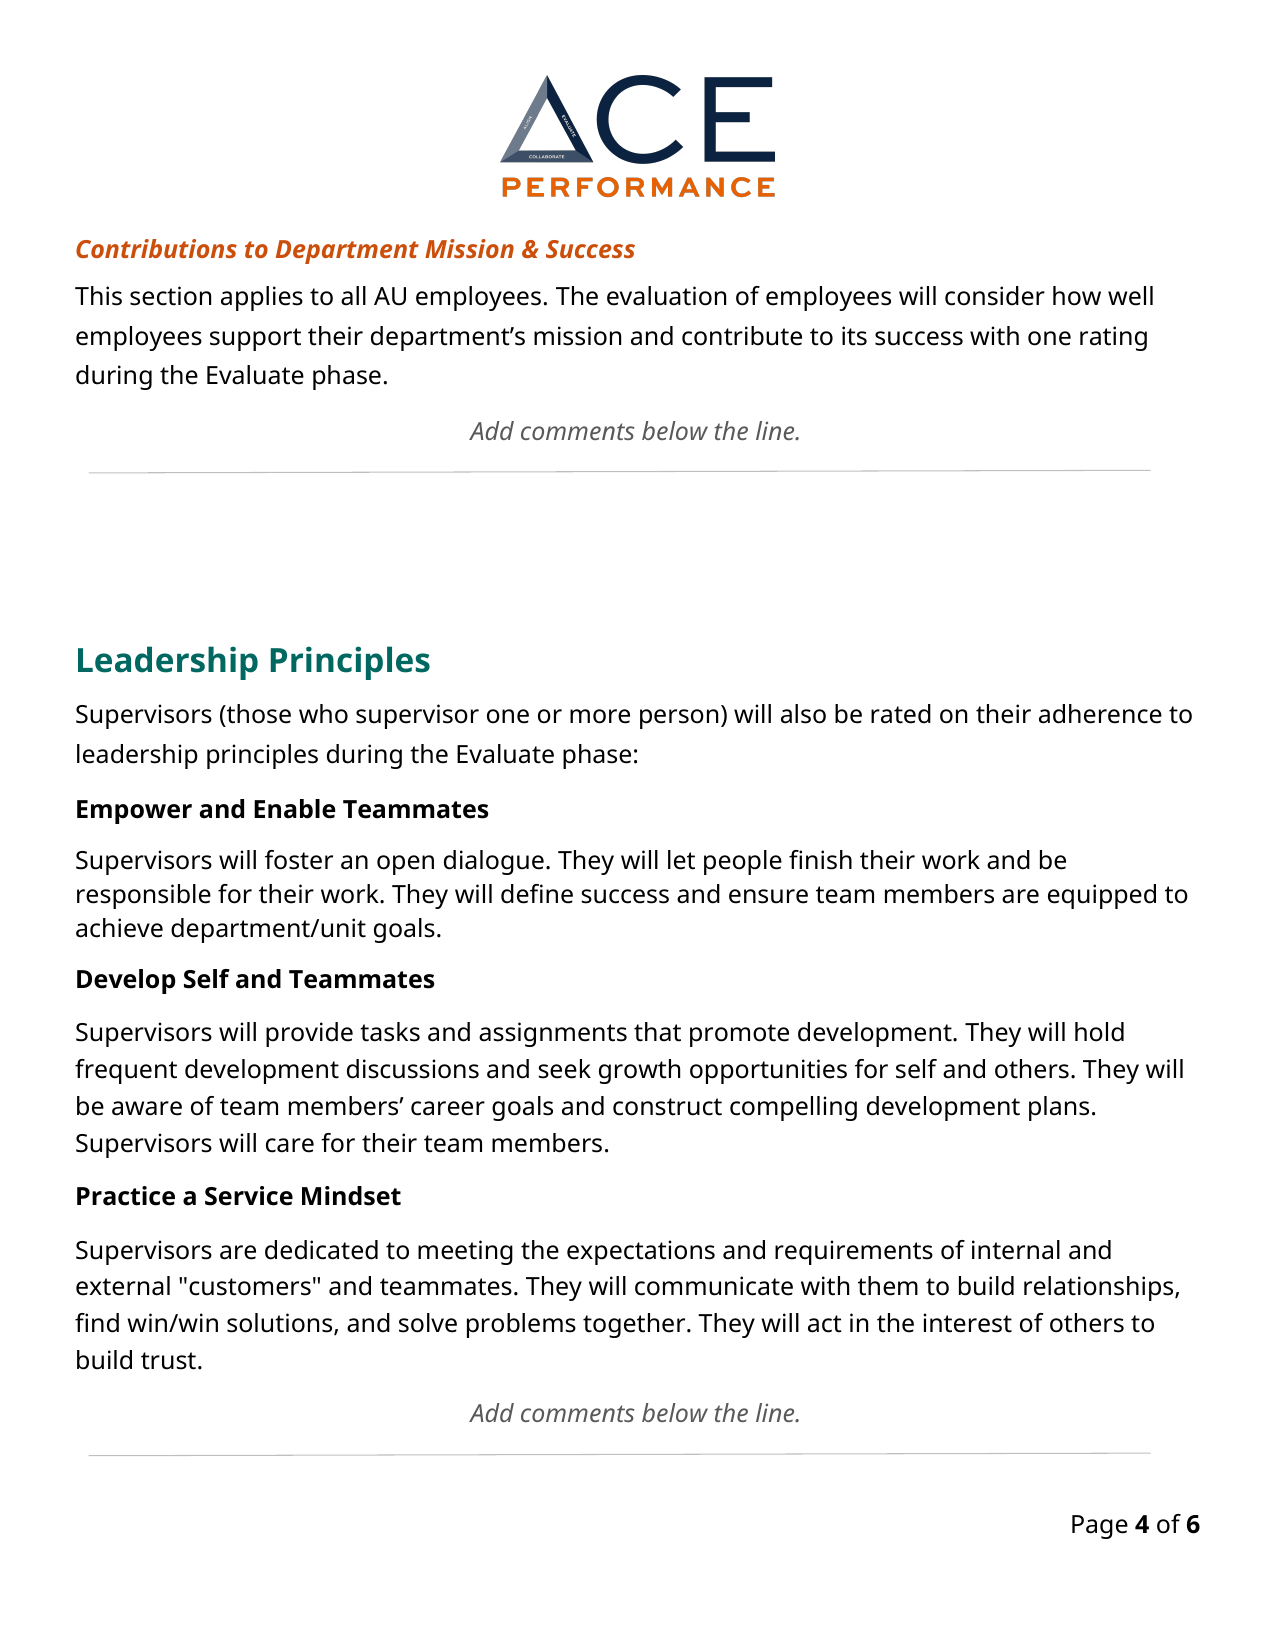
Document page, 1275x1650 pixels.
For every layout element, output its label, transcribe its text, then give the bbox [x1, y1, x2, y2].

text Supervisors will provide tasks and assignments that promote development. They will hold frequent development discussions and seek growth opportunities for self and others. They will be aware of team members’ career goals and construct compelling development plans. Supervisors will care for their team members. [75, 1015, 1200, 1159]
text Supervisors (those who supervisor one or more person) will also be rated on their adherence to leadership principles during the Evaluate phase: [75, 697, 1200, 770]
subtitle Leadership Principles [75, 637, 1200, 682]
picture [500, 75, 775, 198]
subtitle Contributions to Department Mission & Success [75, 232, 1200, 266]
text Develop Self and Teammates [75, 962, 1200, 996]
text Add comments below the line. [75, 413, 1200, 447]
text This section applies to all AU employees. The evaluation of employees will consider how well employees support their department’s mission and contribute to its success with one rating during the Evaluate phase. [75, 279, 1200, 391]
text Practice a Service Mindset [75, 1179, 1200, 1213]
text Supervisors will foster an open dialogue. They will let people finish their work and be responsible for their work. They will define success and ensure team members are equipped to achieve department/unit goals. [75, 843, 1200, 945]
text Add comments below the line. [75, 1396, 1200, 1430]
text Empower and Enable Teammates [75, 792, 1200, 826]
text Supervisors are dedicated to meeting the expectations and requirements of internal and external "customers" and teammates. They will communicate with them to build relationships, find win/win solutions, and solve problems together. They will act in the interest of others to build trust. [75, 1232, 1200, 1377]
